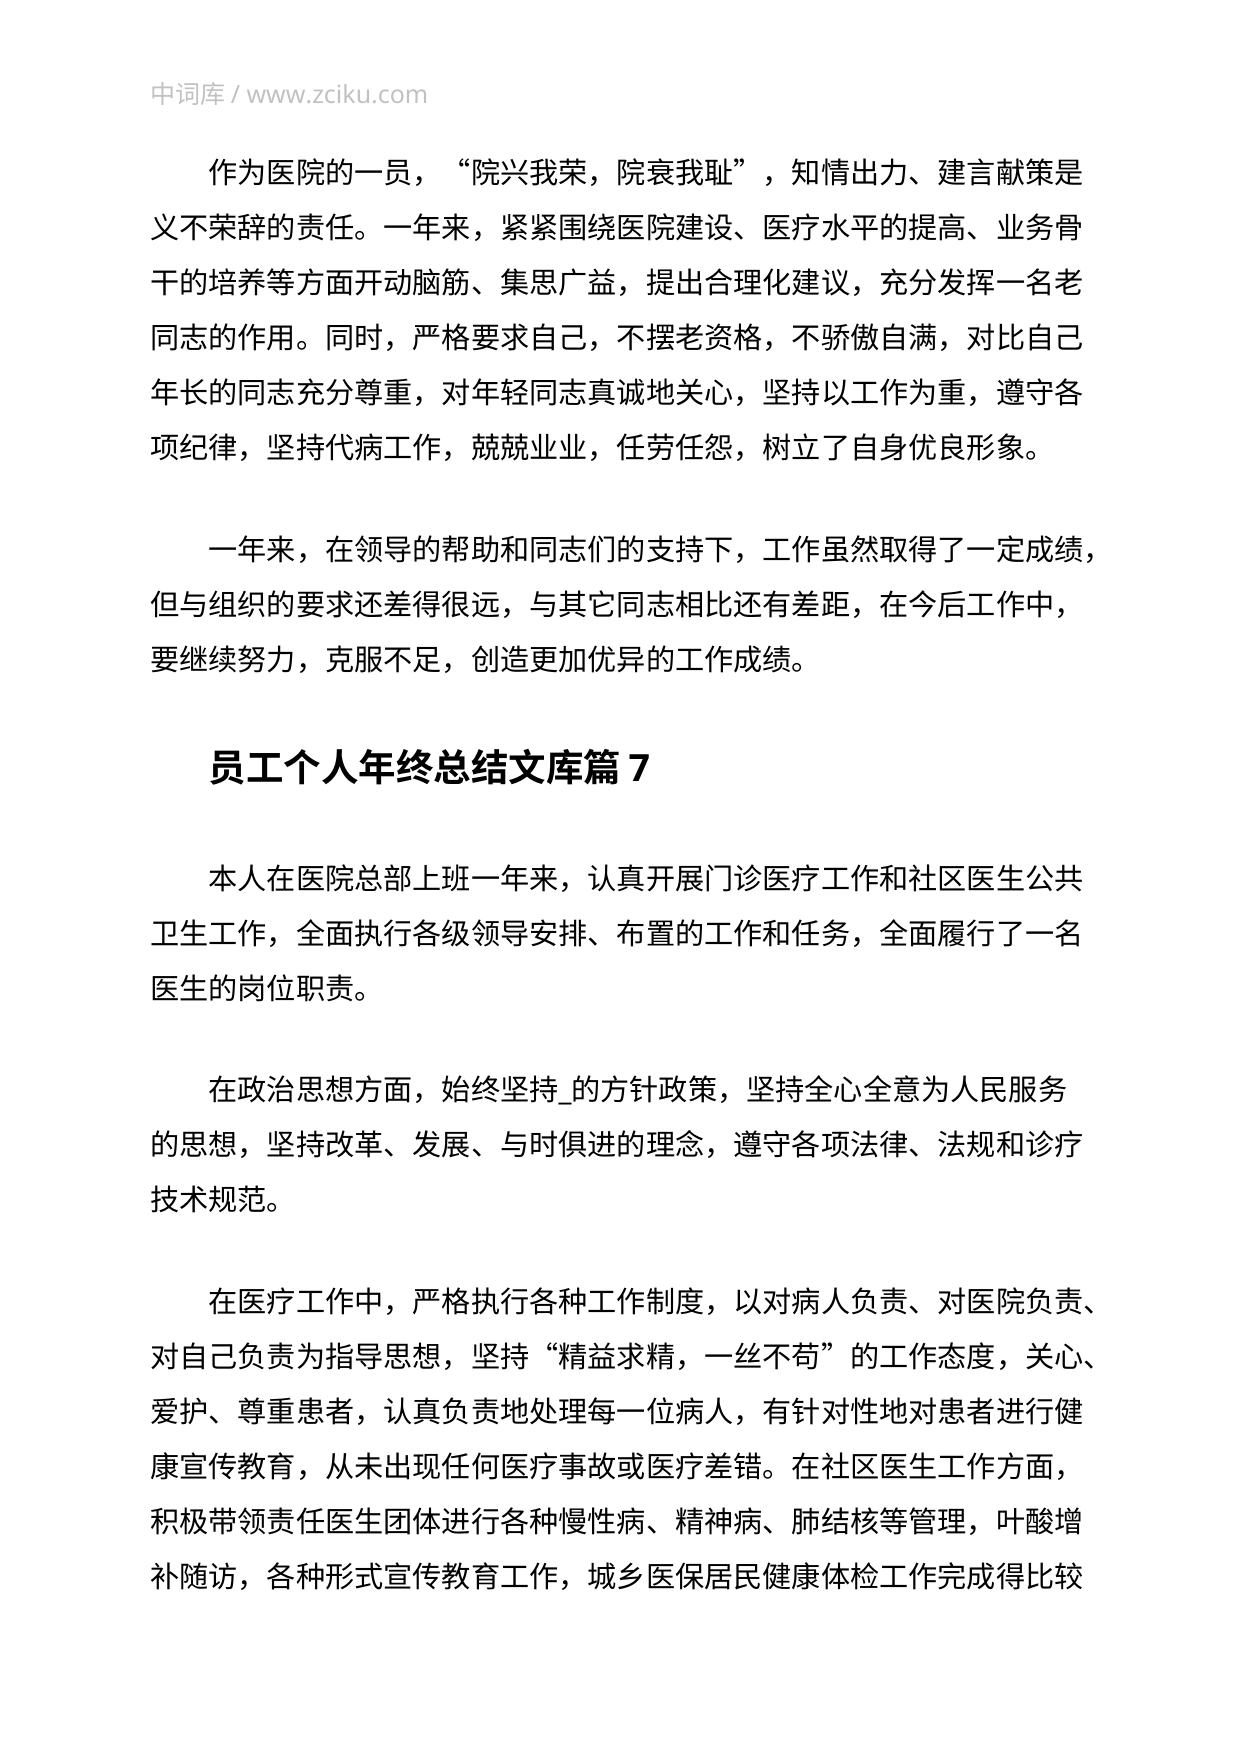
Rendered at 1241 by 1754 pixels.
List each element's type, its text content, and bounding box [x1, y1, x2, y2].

text 一年来，在领导的帮助和同志们的支持下，工作虽然取得了一定成绩，但与组织的要求还差得很远，与其它同志相比还有差距，在今后工作中，要继续努力，克服不足，创造更加优异的工作成绩。 [150, 526, 1090, 678]
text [150, 1279, 1090, 1595]
text 在政治思想方面，始终坚持_的方针政策，坚持全心全意为人民服务的思想，坚持改革、发展、与时俱进的理念，遵守各项法律、法规和诊疗技术规范。 [150, 1067, 1090, 1219]
text 本人在医院总部上班一年来，认真开展门诊医疗工作和社区医生公共卫生工作，全面执行各级领导安排、布置的工作和任务，全面履行了一名医生的岗位职责。 [150, 855, 1090, 1007]
text 作为医院的一员，“院兴我荣，院衰我耻”，知情出力、建言献策是义不荣辞的责任。一年来，紧紧围绕医院建设、医疗水平的提高、业务骨干的培养等方面开动脑筋、集思广益，提出合理化建议，充分发挥一名老同志的作用。同时，严格要求自己，不摆老资格，不骄傲自满，对比自己年长的同志充分尊重，对年轻同志真诚地关心，坚持以工作为重，遵守各项纪律，坚持代病工作，兢兢业业，任劳任怨，树立了自身优良形象。 [150, 150, 1090, 467]
text 员工个人年终总结文库篇7 [150, 738, 1090, 792]
